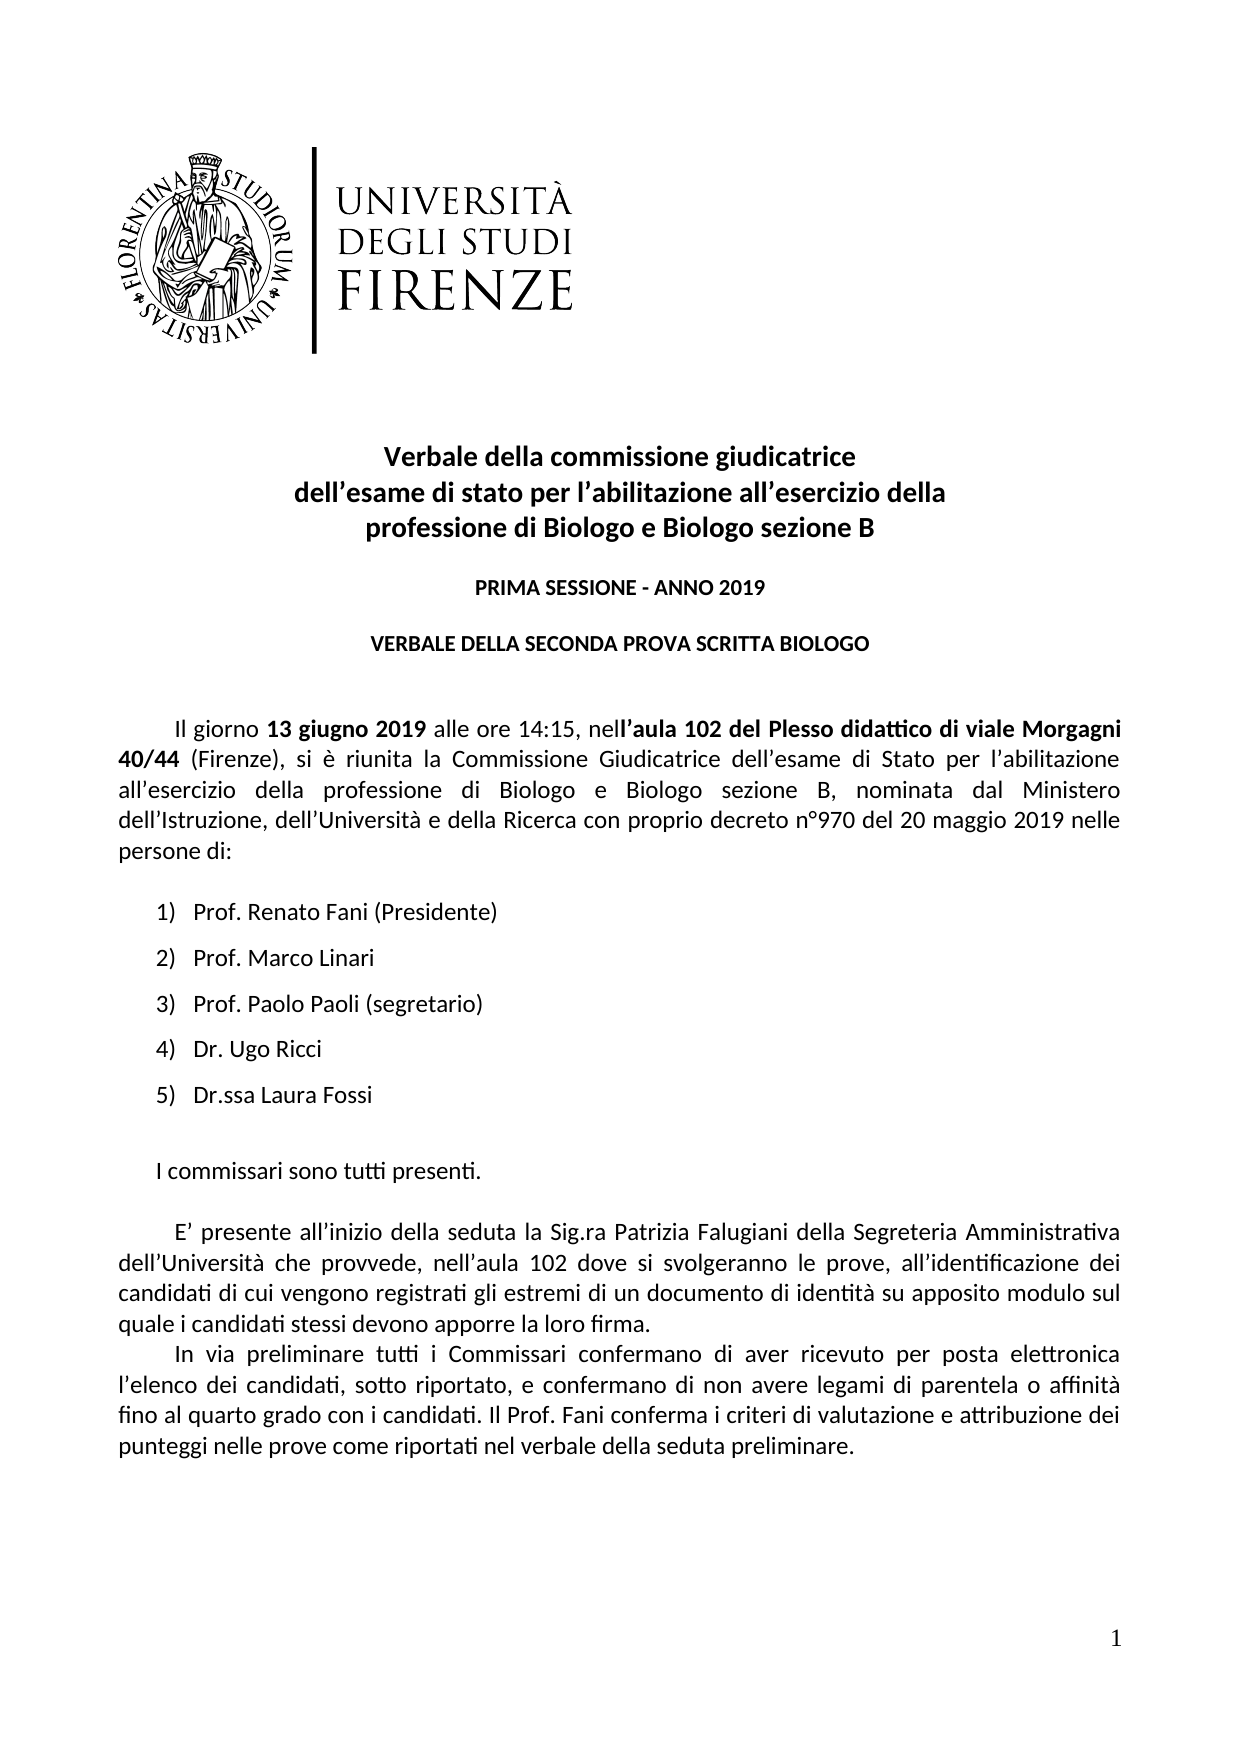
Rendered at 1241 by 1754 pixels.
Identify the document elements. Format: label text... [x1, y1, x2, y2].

text In via preliminare tutti i Commissari confermano di aver ricevuto per posta elettronica l’elenco dei candidati, sotto riportato, e confermano di non avere legami di parentela o affinità fino al quarto grado con i candidati. Il Prof. Fani conferma i criteri di valutazione e attribuzione dei punteggi nelle prove come riportati nel verbale della seduta preliminare. [118, 1338, 1122, 1461]
text PRIMA SESSIONE - ANNO 2019 [118, 573, 1122, 601]
picture [118, 147, 573, 354]
text Verbale della SECONDA PROVA SCRITTA BIOLOGO [118, 629, 1122, 657]
text I commissari sono tutti presenti. [118, 1155, 1122, 1186]
text E’ presente all’inizio della seduta la Sig.ra Patrizia Falugiani della Segreteria Amministrativa dell’Università che provvede, nell’aula 102 dove si svolgeranno le prove, all’identificazione dei candidati di cui vengono registrati gli estremi di un documento di identità su apposito modulo sul quale i candidati stessi devono apporre la loro firma. [118, 1216, 1122, 1338]
list Dr. Ugo Ricci [156, 1033, 1122, 1064]
list Prof. Marco Linari [156, 942, 1122, 972]
text Il giorno 13 giugno 2019 alle ore 14:15, nell’aula 102 del Plesso didattico di viale Morgagni 40/44 (Firenze), si è riunita la Commissione Giudicatrice dell’esame di Stato per l’abilitazione all’esercizio della professione di Biologo e Biologo sezione B, nominata dal Ministero dell’Istruzione, dell’Università e della Ricerca con proprio decreto n°970 del 20 maggio 2019 nelle persone di: [118, 713, 1122, 866]
list Dr.ssa Laura Fossi [156, 1079, 1122, 1110]
list Prof. Renato Fani (Presidente) [156, 896, 1122, 927]
text Verbale della commissione giudicatrice dell’esame di stato per l’abilitazione all’esercizio della professione di Biologo e Biologo sezione B [118, 438, 1122, 545]
list Prof. Paolo Paoli (segretario) [156, 988, 1122, 1018]
